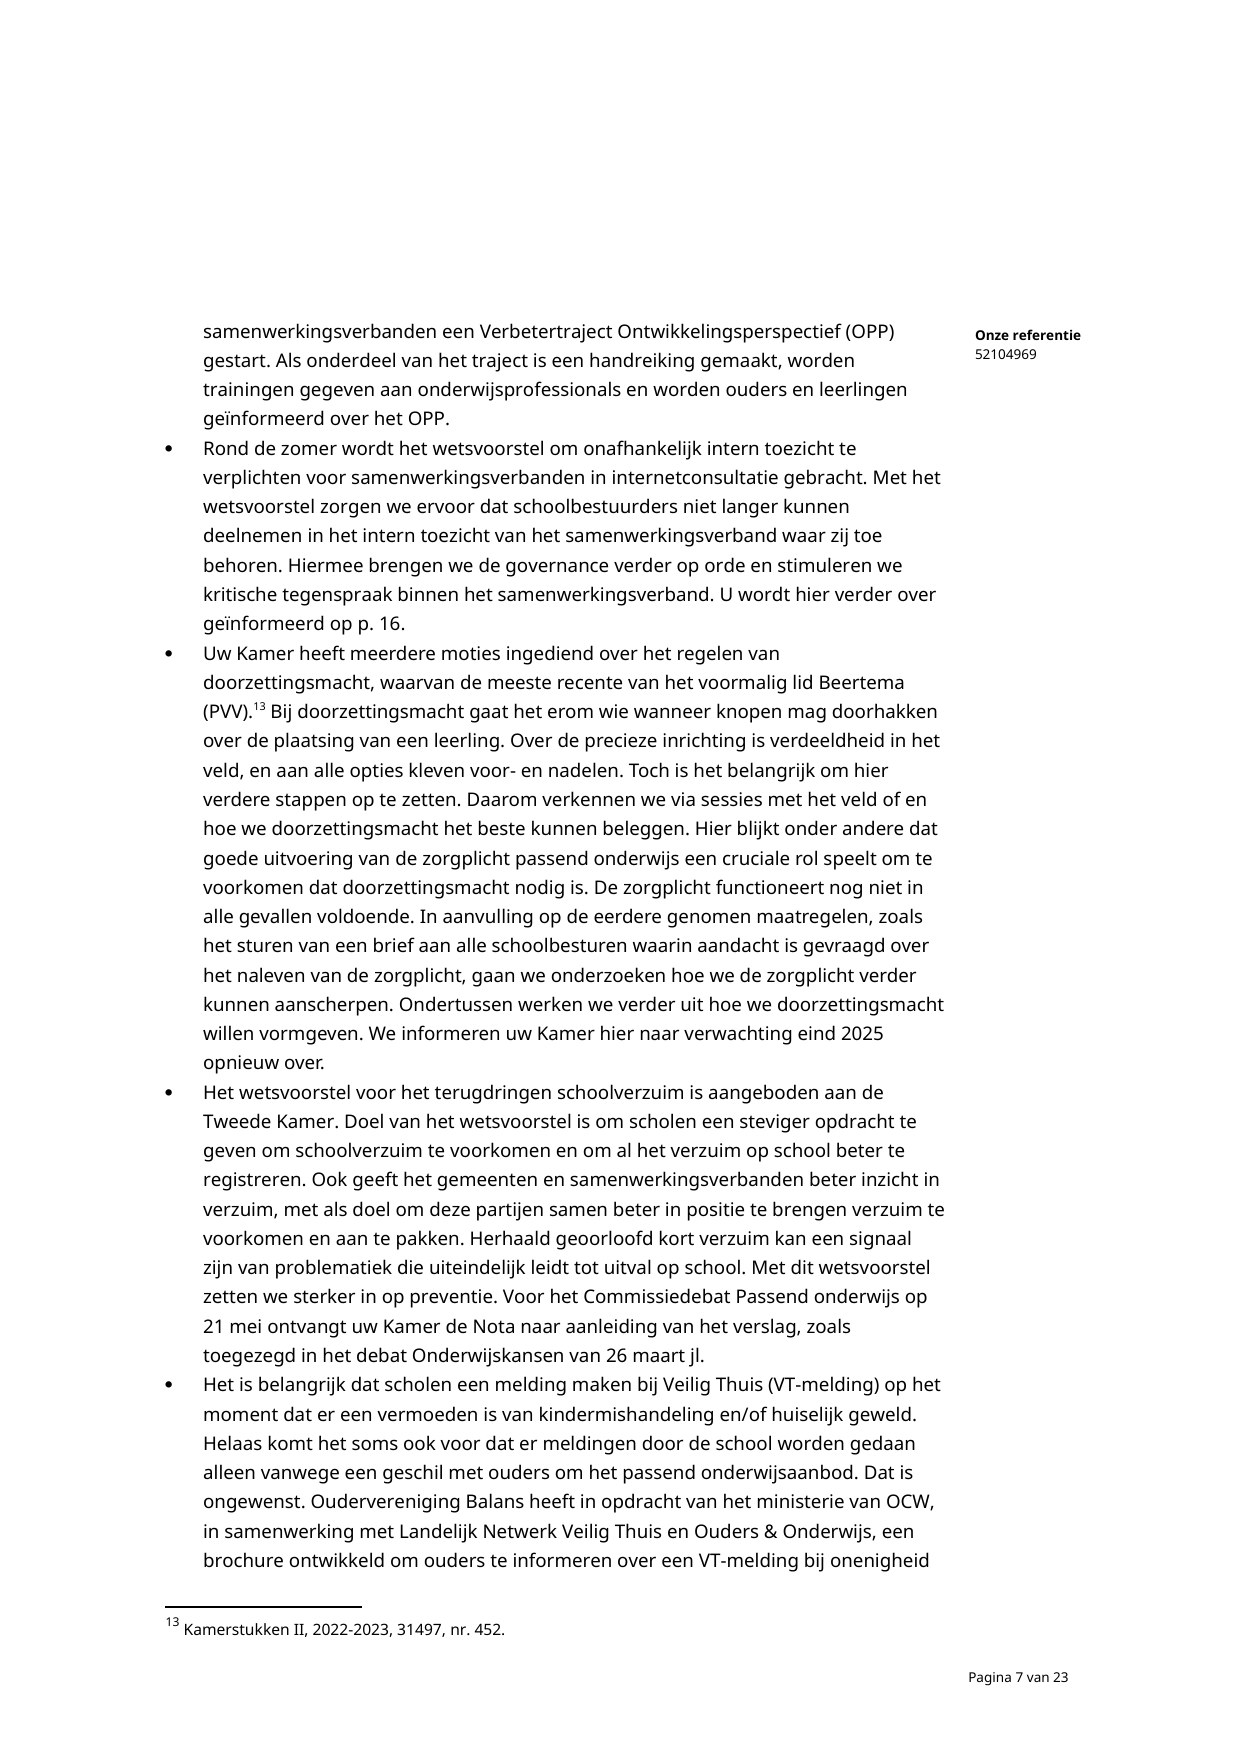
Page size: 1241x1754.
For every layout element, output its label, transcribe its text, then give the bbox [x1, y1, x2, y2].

list Rond de zomer wordt het wetsvoorstel om onafhankelijk intern toezicht te verplichten voor samenwerkingsverbanden in internetconsultatie gebracht. Met het wetsvoorstel zorgen we ervoor dat schoolbestuurders niet langer kunnen deelnemen in het intern toezicht van het samenwerkingsverband waar zij toe behoren. Hiermee brengen we de governance verder op orde en stimuleren we kritische tegenspraak binnen het samenwerkingsverband. U wordt hier verder over geïnformeerd op p. 16. [165, 435, 947, 636]
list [165, 318, 947, 431]
list Het wetsvoorstel voor het terugdringen schoolverzuim is aangeboden aan de Tweede Kamer. Doel van het wetsvoorstel is om scholen een steviger opdracht te geven om schoolverzuim te voorkomen en om al het verzuim op school beter te registreren. Ook geeft het gemeenten en samenwerkingsverbanden beter inzicht in verzuim, met als doel om deze partijen samen beter in positie te brengen verzuim te voorkomen en aan te pakken. Herhaald geoorloofd kort verzuim kan een signaal zijn van problematiek die uiteindelijk leidt tot uitval op school. Met dit wetsvoorstel zetten we sterker in op preventie. Voor het Commissiedebat Passend onderwijs op 21 mei ontvangt uw Kamer de Nota naar aanleiding van het verslag, zoals toegezegd in het debat Onderwijskansen van 26 maart jl. [165, 1079, 947, 1368]
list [165, 1372, 947, 1573]
list Uw Kamer heeft meerdere moties ingediend over het regelen van doorzettingsmacht, waarvan de meeste recente van het voormalig lid Beertema (PVV). Bij doorzettingsmacht gaat het erom wie wanneer knopen mag doorhakken over de plaatsing van een leerling. Over de precieze inrichting is verdeeldheid in het veld, en aan alle opties kleven voor- en nadelen. Toch is het belangrijk om hier verdere stappen op te zetten. Daarom verkennen we via sessies met het veld of en hoe we doorzettingsmacht het beste kunnen beleggen. Hier blijkt onder andere dat goede uitvoering van de zorgplicht passend onderwijs een cruciale rol speelt om te voorkomen dat doorzettingsmacht nodig is. De zorgplicht functioneert nog niet in alle gevallen voldoende. In aanvulling op de eerdere genomen maatregelen, zoals het sturen van een brief aan alle schoolbesturen waarin aandacht is gevraagd over het naleven van de zorgplicht, gaan we onderzoeken hoe we de zorgplicht verder kunnen aanscherpen. Ondertussen werken we verder uit hoe we doorzettingsmacht willen vormgeven. We informeren uw Kamer hier naar verwachting eind 2025 opnieuw over. [165, 640, 947, 1075]
